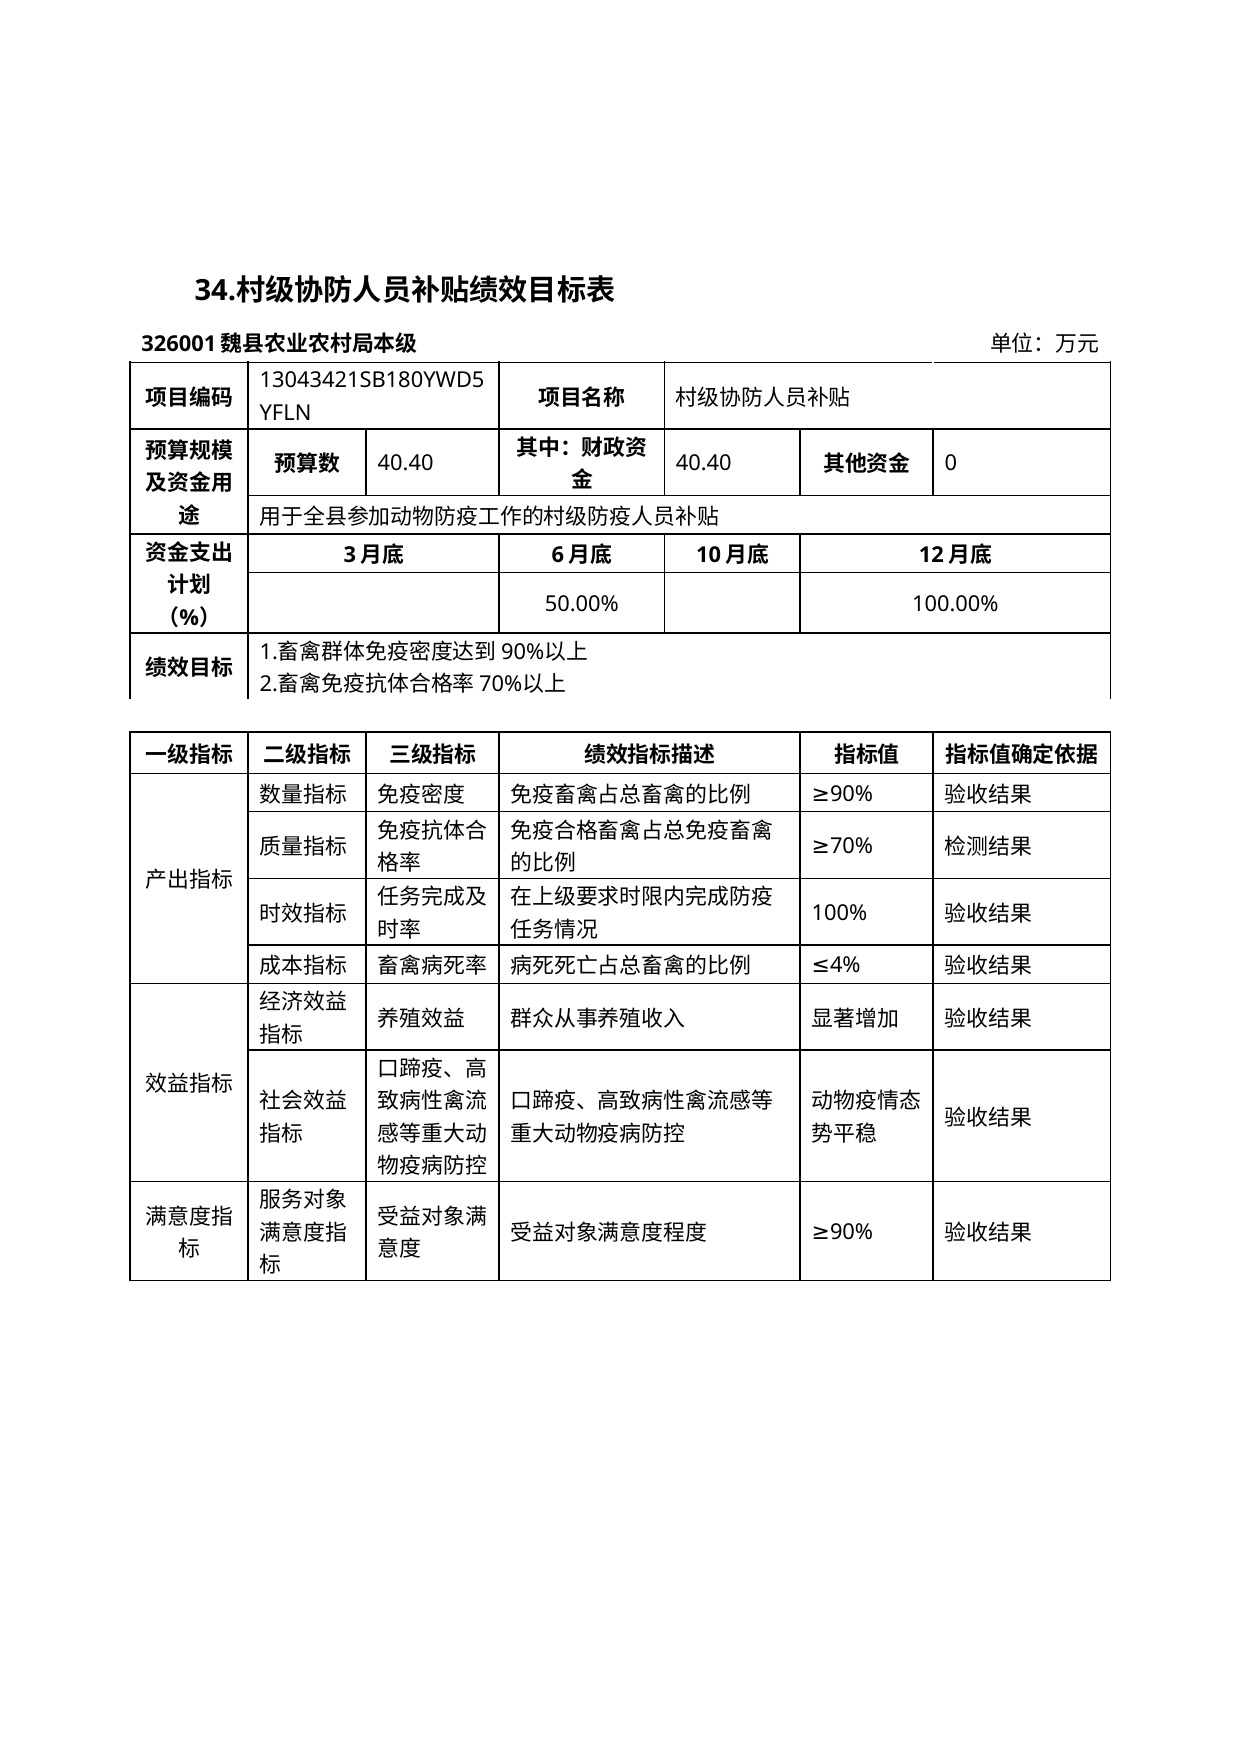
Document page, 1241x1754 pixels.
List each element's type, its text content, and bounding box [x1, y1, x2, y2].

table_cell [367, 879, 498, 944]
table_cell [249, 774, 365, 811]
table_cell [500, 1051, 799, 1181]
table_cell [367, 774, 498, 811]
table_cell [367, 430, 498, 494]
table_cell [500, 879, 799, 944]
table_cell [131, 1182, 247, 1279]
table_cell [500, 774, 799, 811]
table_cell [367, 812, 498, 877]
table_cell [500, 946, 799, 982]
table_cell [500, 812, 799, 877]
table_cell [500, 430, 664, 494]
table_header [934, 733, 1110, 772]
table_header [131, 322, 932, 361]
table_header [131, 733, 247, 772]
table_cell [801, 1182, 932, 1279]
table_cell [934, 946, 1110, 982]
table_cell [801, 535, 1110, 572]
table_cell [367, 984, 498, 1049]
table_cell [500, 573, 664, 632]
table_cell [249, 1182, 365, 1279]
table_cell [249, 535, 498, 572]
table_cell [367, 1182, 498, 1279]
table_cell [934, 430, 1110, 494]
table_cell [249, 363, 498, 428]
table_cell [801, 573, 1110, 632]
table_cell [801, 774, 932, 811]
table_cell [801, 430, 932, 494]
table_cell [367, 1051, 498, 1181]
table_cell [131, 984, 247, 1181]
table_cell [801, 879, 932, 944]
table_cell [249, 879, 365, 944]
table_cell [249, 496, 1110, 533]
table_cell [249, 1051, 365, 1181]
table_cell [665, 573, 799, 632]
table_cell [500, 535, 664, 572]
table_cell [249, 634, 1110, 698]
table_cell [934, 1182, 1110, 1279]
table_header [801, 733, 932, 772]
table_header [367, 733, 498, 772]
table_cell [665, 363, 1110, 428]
text 34.村级协防人员补贴绩效目标表 [136, 255, 1104, 320]
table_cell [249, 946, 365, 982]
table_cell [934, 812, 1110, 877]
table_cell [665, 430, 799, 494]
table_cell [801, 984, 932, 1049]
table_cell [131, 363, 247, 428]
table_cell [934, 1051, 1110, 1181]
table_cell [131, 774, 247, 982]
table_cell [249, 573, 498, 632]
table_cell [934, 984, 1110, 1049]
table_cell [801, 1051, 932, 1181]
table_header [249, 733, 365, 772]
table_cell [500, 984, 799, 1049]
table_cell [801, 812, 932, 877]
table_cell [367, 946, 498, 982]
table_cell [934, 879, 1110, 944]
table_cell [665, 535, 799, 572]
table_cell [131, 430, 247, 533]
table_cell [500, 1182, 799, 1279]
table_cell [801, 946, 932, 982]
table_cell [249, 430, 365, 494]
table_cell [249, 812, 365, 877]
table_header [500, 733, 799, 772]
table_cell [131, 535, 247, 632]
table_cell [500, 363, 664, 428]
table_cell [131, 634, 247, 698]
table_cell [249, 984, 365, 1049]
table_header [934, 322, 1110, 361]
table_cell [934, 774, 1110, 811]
